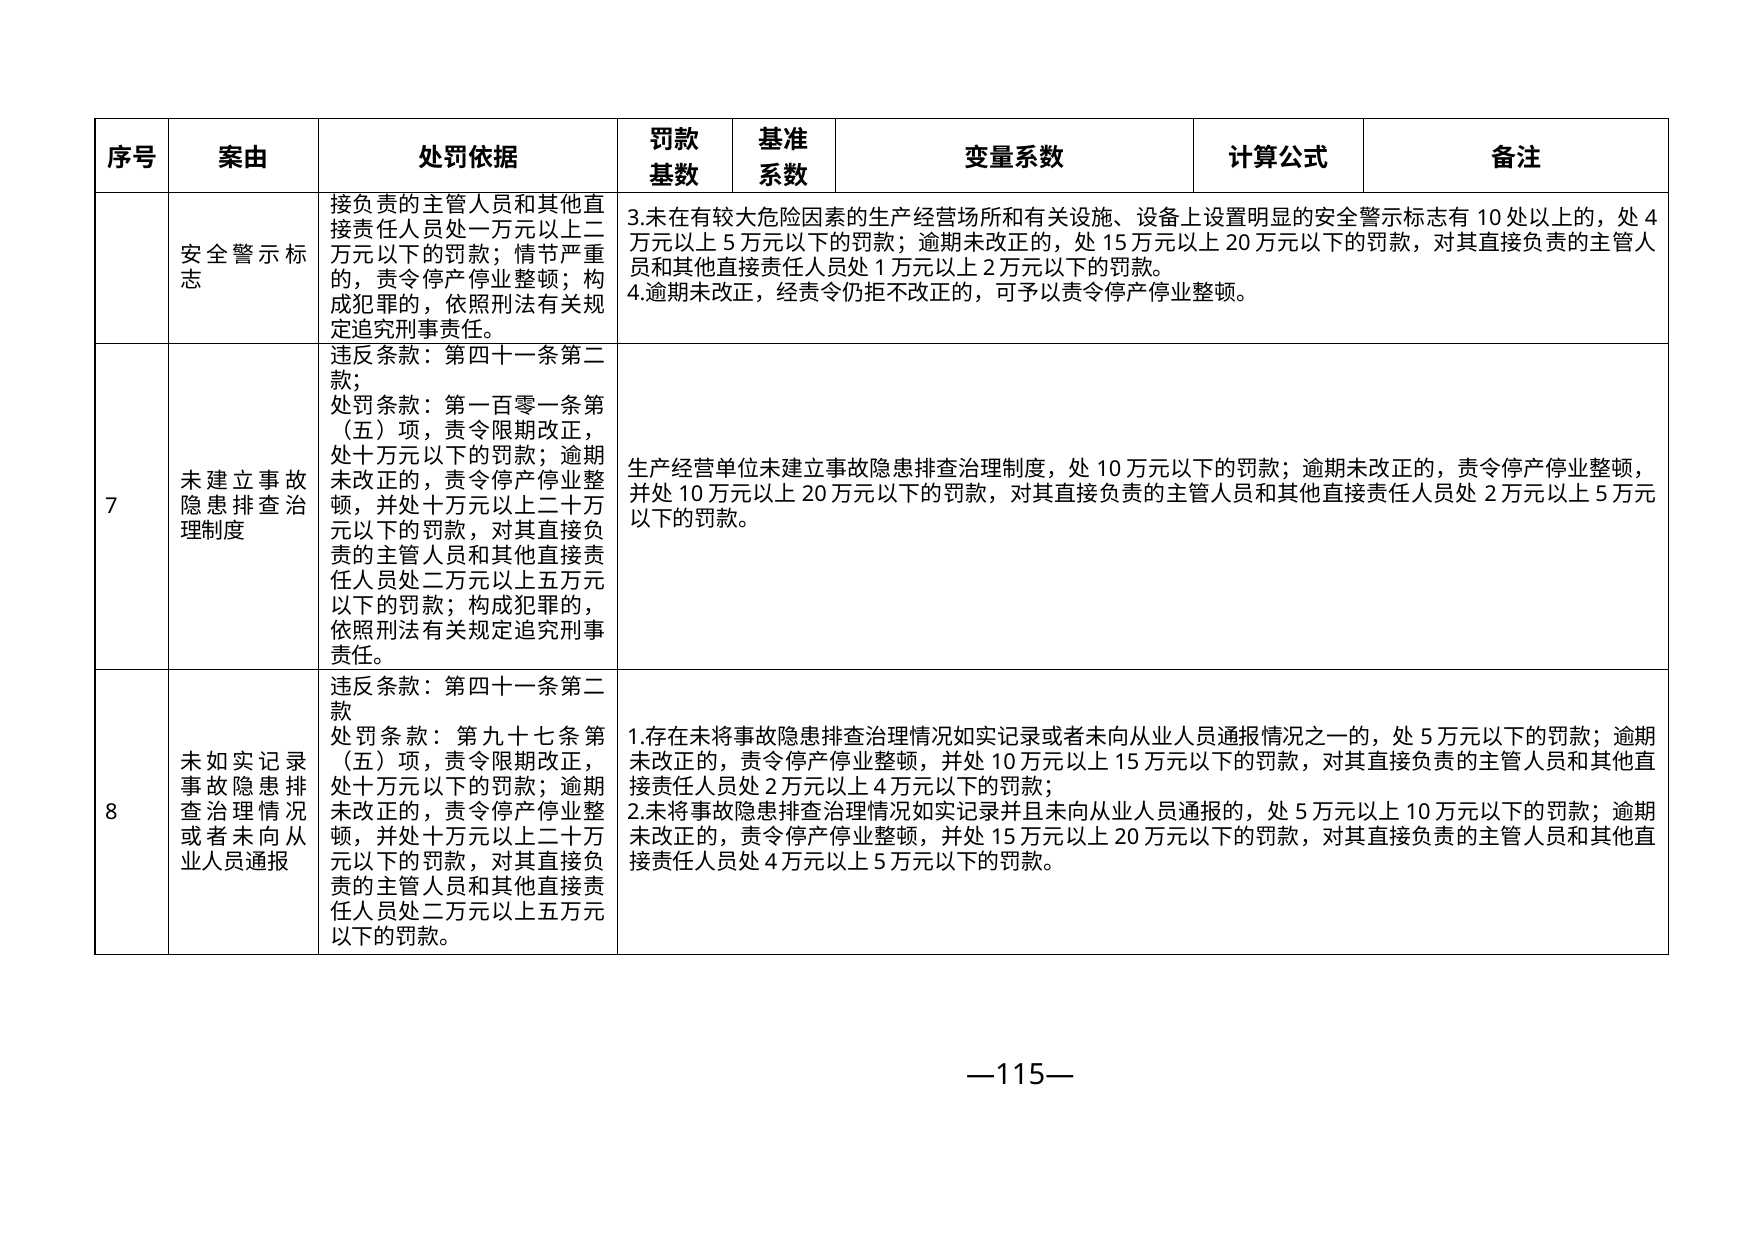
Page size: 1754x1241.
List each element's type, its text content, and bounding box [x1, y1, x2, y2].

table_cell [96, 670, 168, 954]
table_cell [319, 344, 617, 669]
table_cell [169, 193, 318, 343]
table_header 序号 [96, 119, 168, 192]
table_header 处罚依据 [319, 119, 617, 192]
table_header 罚款 基数 [618, 119, 732, 192]
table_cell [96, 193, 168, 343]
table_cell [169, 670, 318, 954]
table_header 案由 [169, 119, 318, 192]
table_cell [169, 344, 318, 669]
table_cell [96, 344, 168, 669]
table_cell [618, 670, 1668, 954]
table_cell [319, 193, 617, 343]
table_header 备注 [1364, 119, 1668, 192]
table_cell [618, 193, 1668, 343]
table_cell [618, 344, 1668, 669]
table_header 变量系数 [836, 119, 1193, 192]
table_header 基准 系数 [733, 119, 835, 192]
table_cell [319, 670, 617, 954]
table_header 计算公式 [1194, 119, 1363, 192]
